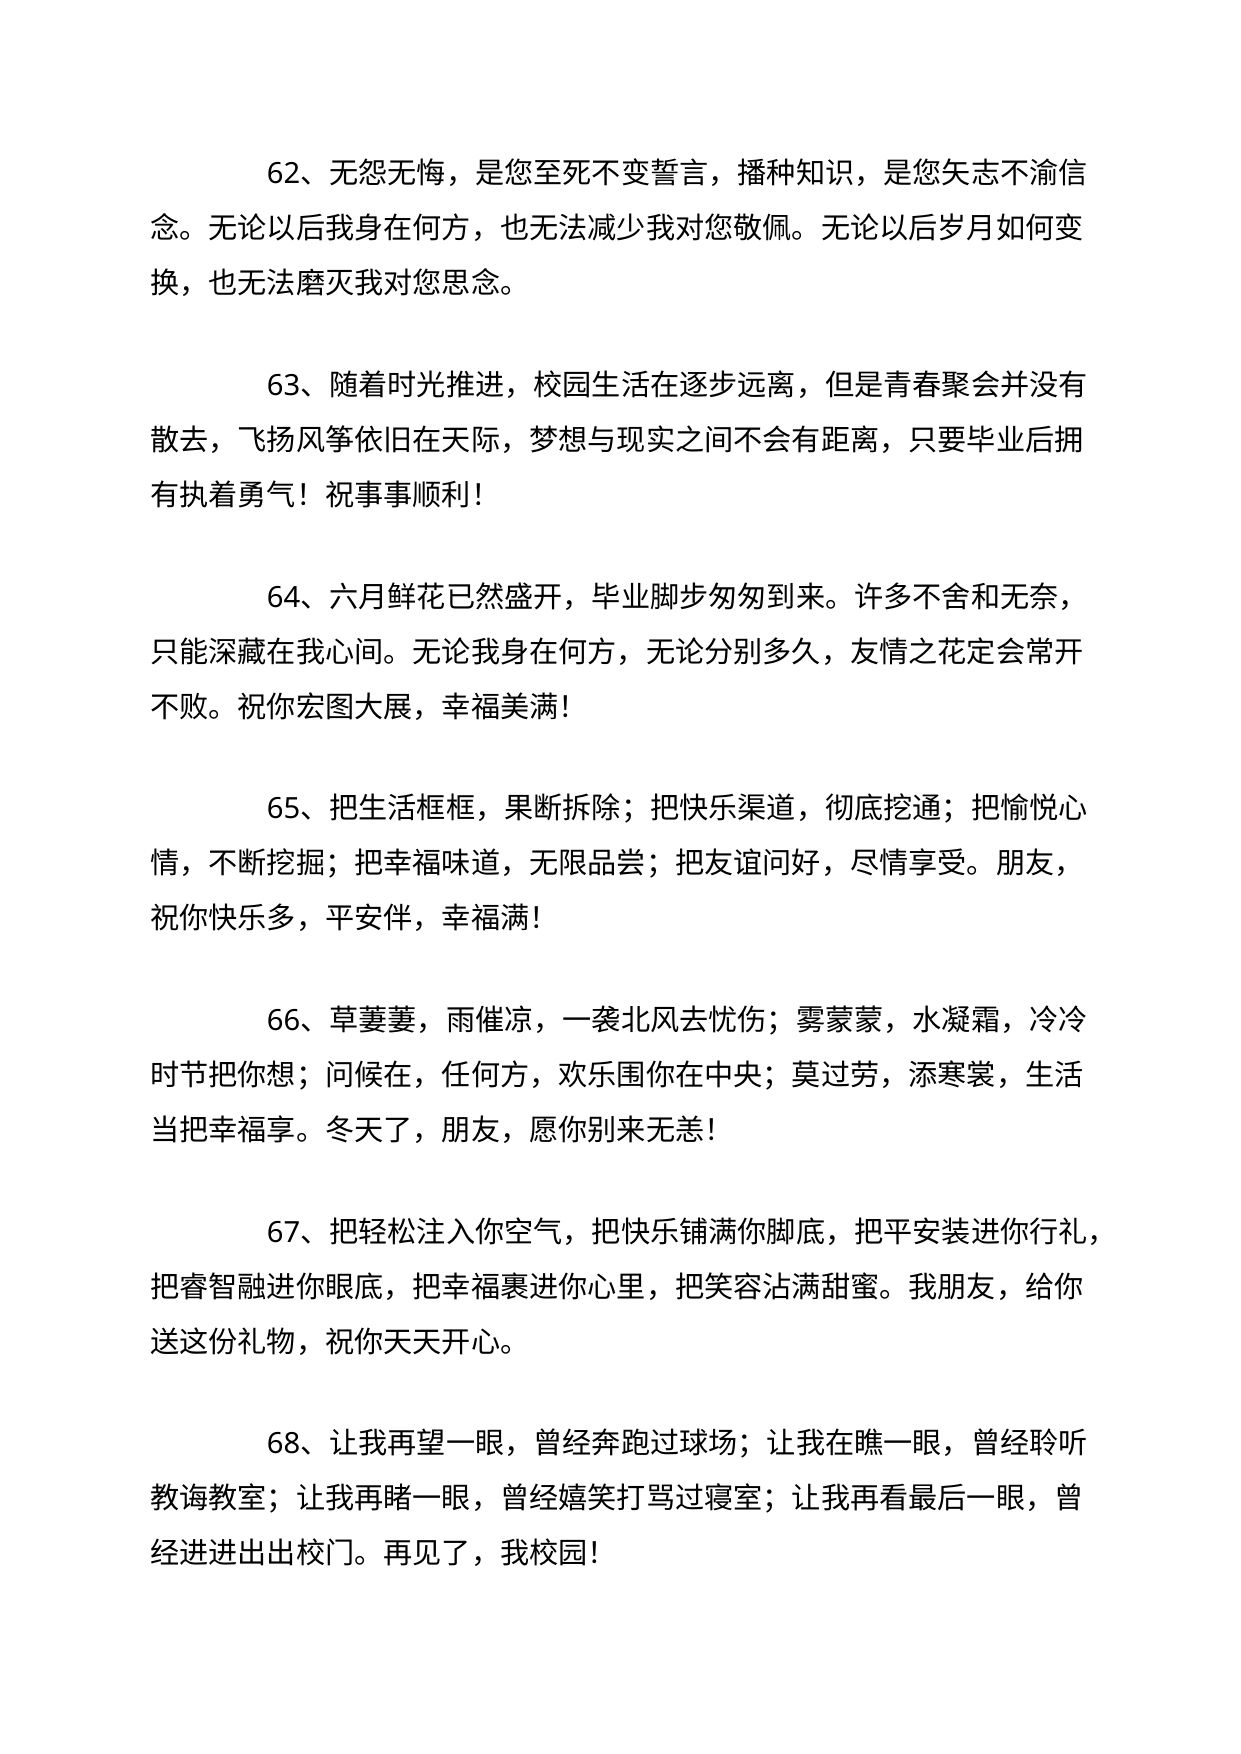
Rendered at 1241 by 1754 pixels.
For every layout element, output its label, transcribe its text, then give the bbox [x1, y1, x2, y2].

text 66、草萋萋，雨催凉，一袭北风去忧伤；雾蒙蒙，水凝霜，冷冷时节把你想；问候在，任何方，欢乐围你在中央；莫过劳，添寒裳，生活当把幸福享。冬天了，朋友，愿你别来无恙！ [150, 997, 1090, 1149]
text 64、六月鲜花已然盛开，毕业脚步匆匆到来。许多不舍和无奈，只能深藏在我心间。无论我身在何方，无论分别多久，友情之花定会常开不败。祝你宏图大展，幸福美满！ [150, 573, 1090, 726]
text 62、无怨无悔，是您至死不变誓言，播种知识，是您矢志不渝信念。无论以后我身在何方，也无法减少我对您敬佩。无论以后岁月如何变换，也无法磨灭我对您思念。 [150, 150, 1090, 302]
text 63、随着时光推进，校园生活在逐步远离，但是青春聚会并没有散去，飞扬风筝依旧在天际，梦想与现实之间不会有距离，只要毕业后拥有执着勇气！祝事事顺利！ [150, 362, 1090, 514]
text 65、把生活框框，果断拆除；把快乐渠道，彻底挖通；把愉悦心情，不断挖掘；把幸福味道，无限品尝；把友谊问好，尽情享受。朋友，祝你快乐多，平安伴，幸福满！ [150, 785, 1090, 937]
text 68、让我再望一眼，曾经奔跑过球场；让我在瞧一眼，曾经聆听教诲教室；让我再睹一眼，曾经嬉笑打骂过寝室；让我再看最后一眼，曾经进进出出校门。再见了，我校园！ [150, 1420, 1090, 1572]
text 67、把轻松注入你空气，把快乐铺满你脚底，把平安装进你行礼，把睿智融进你眼底，把幸福裹进你心里，把笑容沾满甜蜜。我朋友，给你送这份礼物，祝你天天开心。 [150, 1208, 1090, 1361]
